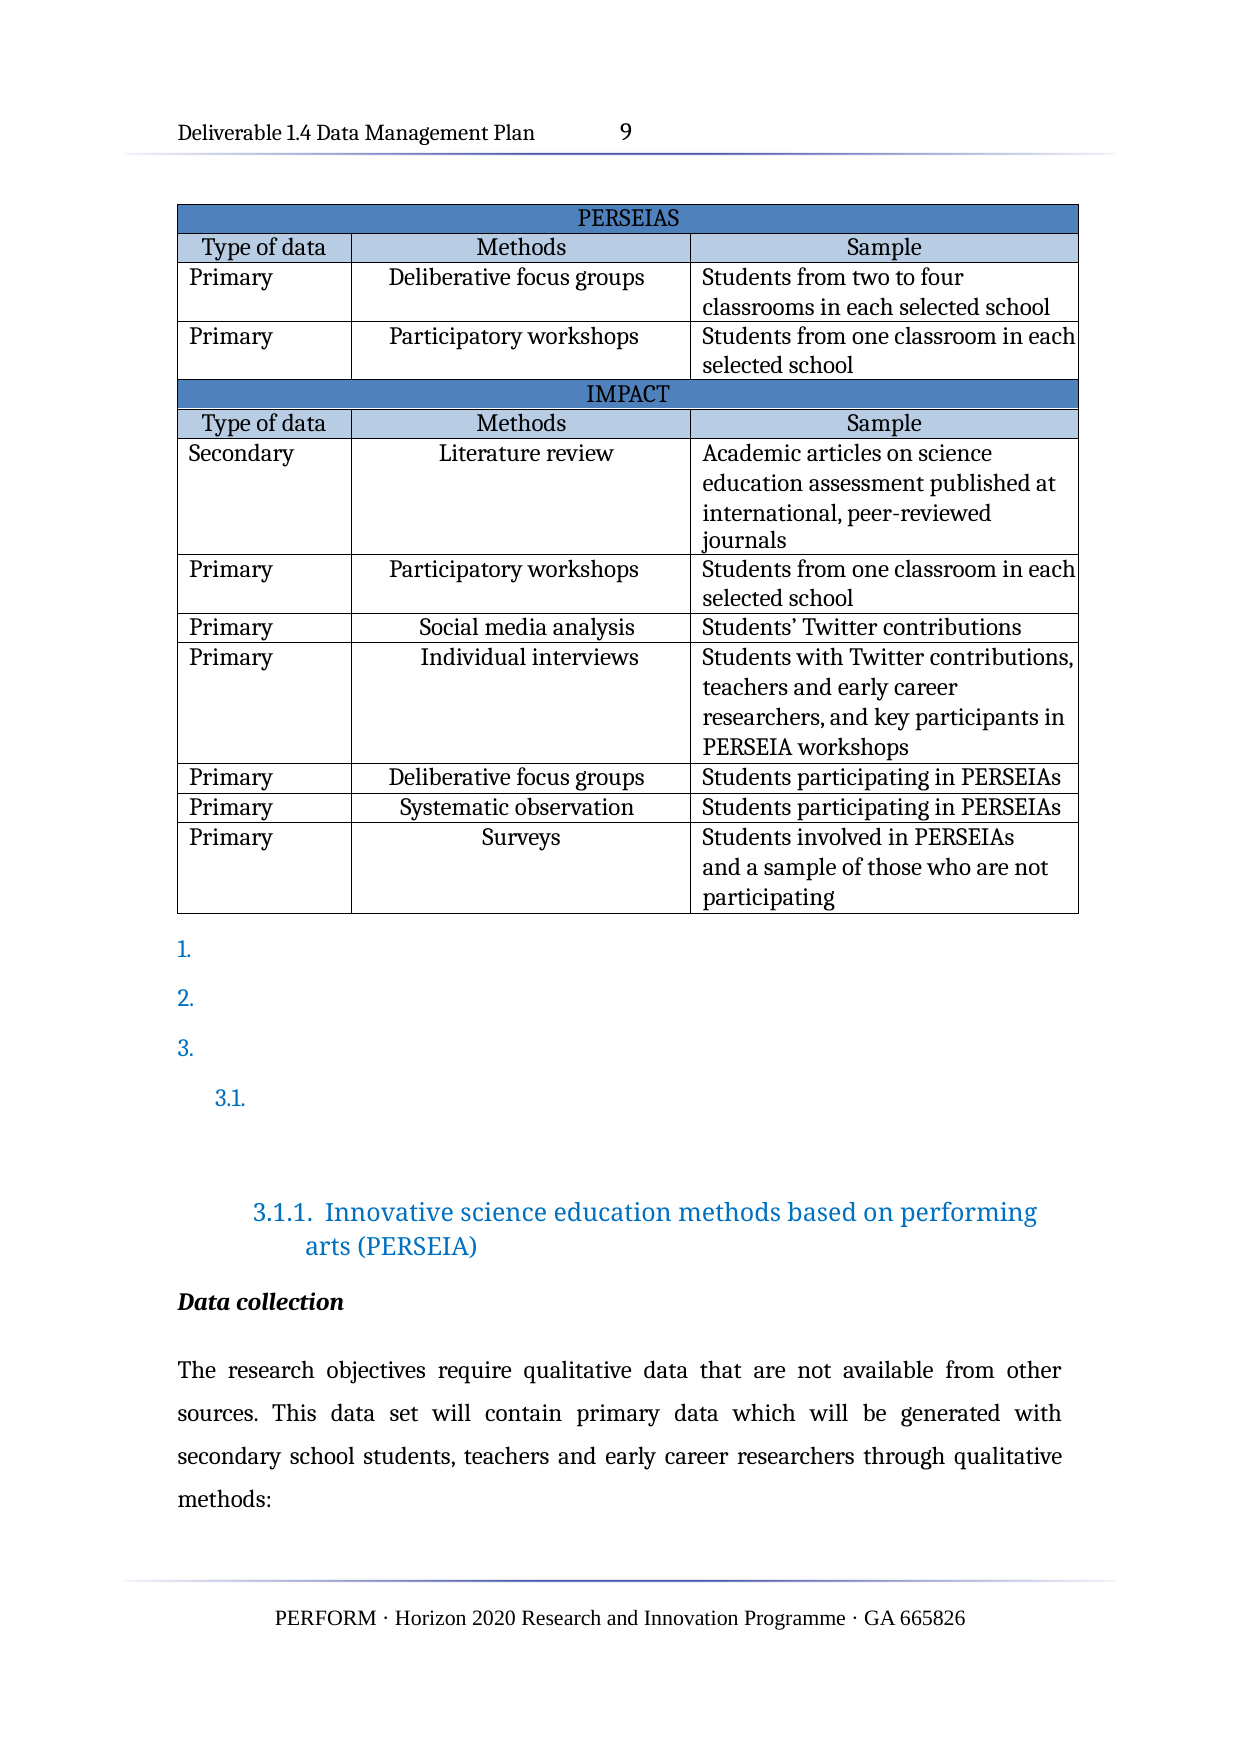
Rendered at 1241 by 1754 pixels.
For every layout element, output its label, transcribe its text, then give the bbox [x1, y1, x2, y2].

table_cell Surveys [352, 823, 690, 913]
table_cell Students’ Twitter contributions [691, 614, 1078, 642]
table_cell Sample [691, 410, 1078, 438]
table_cell Students participating in PERSEIAs [691, 794, 1078, 822]
table_cell Literature review [352, 439, 690, 554]
table_cell Students from one classroom in each selected school [691, 322, 1078, 379]
table_cell Participatory workshops [352, 555, 690, 613]
table_cell Systematic observation [352, 794, 690, 822]
table_cell Methods [352, 410, 690, 438]
table_cell Individual interviews [352, 643, 690, 763]
table_cell Social media analysis [352, 614, 690, 642]
table_cell Deliberative focus groups [352, 263, 690, 321]
table_cell Primary [178, 263, 351, 321]
table_cell Primary [178, 643, 351, 763]
table_cell Students from two to four classrooms in each selected school [691, 263, 1078, 321]
table_cell Secondary [178, 439, 351, 554]
text Data collection [177, 1288, 1063, 1317]
table_cell Students participating in PERSEIAs [691, 764, 1078, 792]
table_cell Students from one classroom in each selected school [691, 555, 1078, 613]
table_cell Primary [178, 322, 351, 379]
table_cell Type of data [178, 234, 351, 262]
table_cell Methods [352, 234, 690, 262]
table_cell Primary [178, 555, 351, 613]
text The research objectives require qualitative data that are not available from other sources. This data set will contain primary data which will be generated with secondary school students, teachers and early career researchers through qualitative methods: [177, 1356, 1063, 1514]
table_cell Participatory workshops [352, 322, 690, 379]
subtitle Innovative science education methods based on performing arts (PERSEIA) [252, 1195, 1063, 1263]
table_cell Primary [178, 794, 351, 822]
picture [117, 1570, 1124, 1596]
table_cell Academic articles on science education assessment published at international, peer-reviewed journals [691, 439, 1078, 554]
table_header PERSEIAS [178, 205, 1078, 233]
picture [117, 143, 1124, 169]
table_cell Students involved in PERSEIAs and a sample of those who are not participating [691, 823, 1078, 913]
table_cell IMPACT [178, 380, 1078, 408]
table_cell Deliberative focus groups [352, 764, 690, 792]
table_cell Primary [178, 614, 351, 642]
table_cell Primary [178, 823, 351, 913]
table_cell Students with Twitter contributions, teachers and early career researchers, and key participants in PERSEIA workshops [691, 643, 1078, 763]
table_cell Type of data [178, 410, 351, 438]
table_cell Primary [178, 764, 351, 792]
table_cell Sample [691, 234, 1078, 262]
